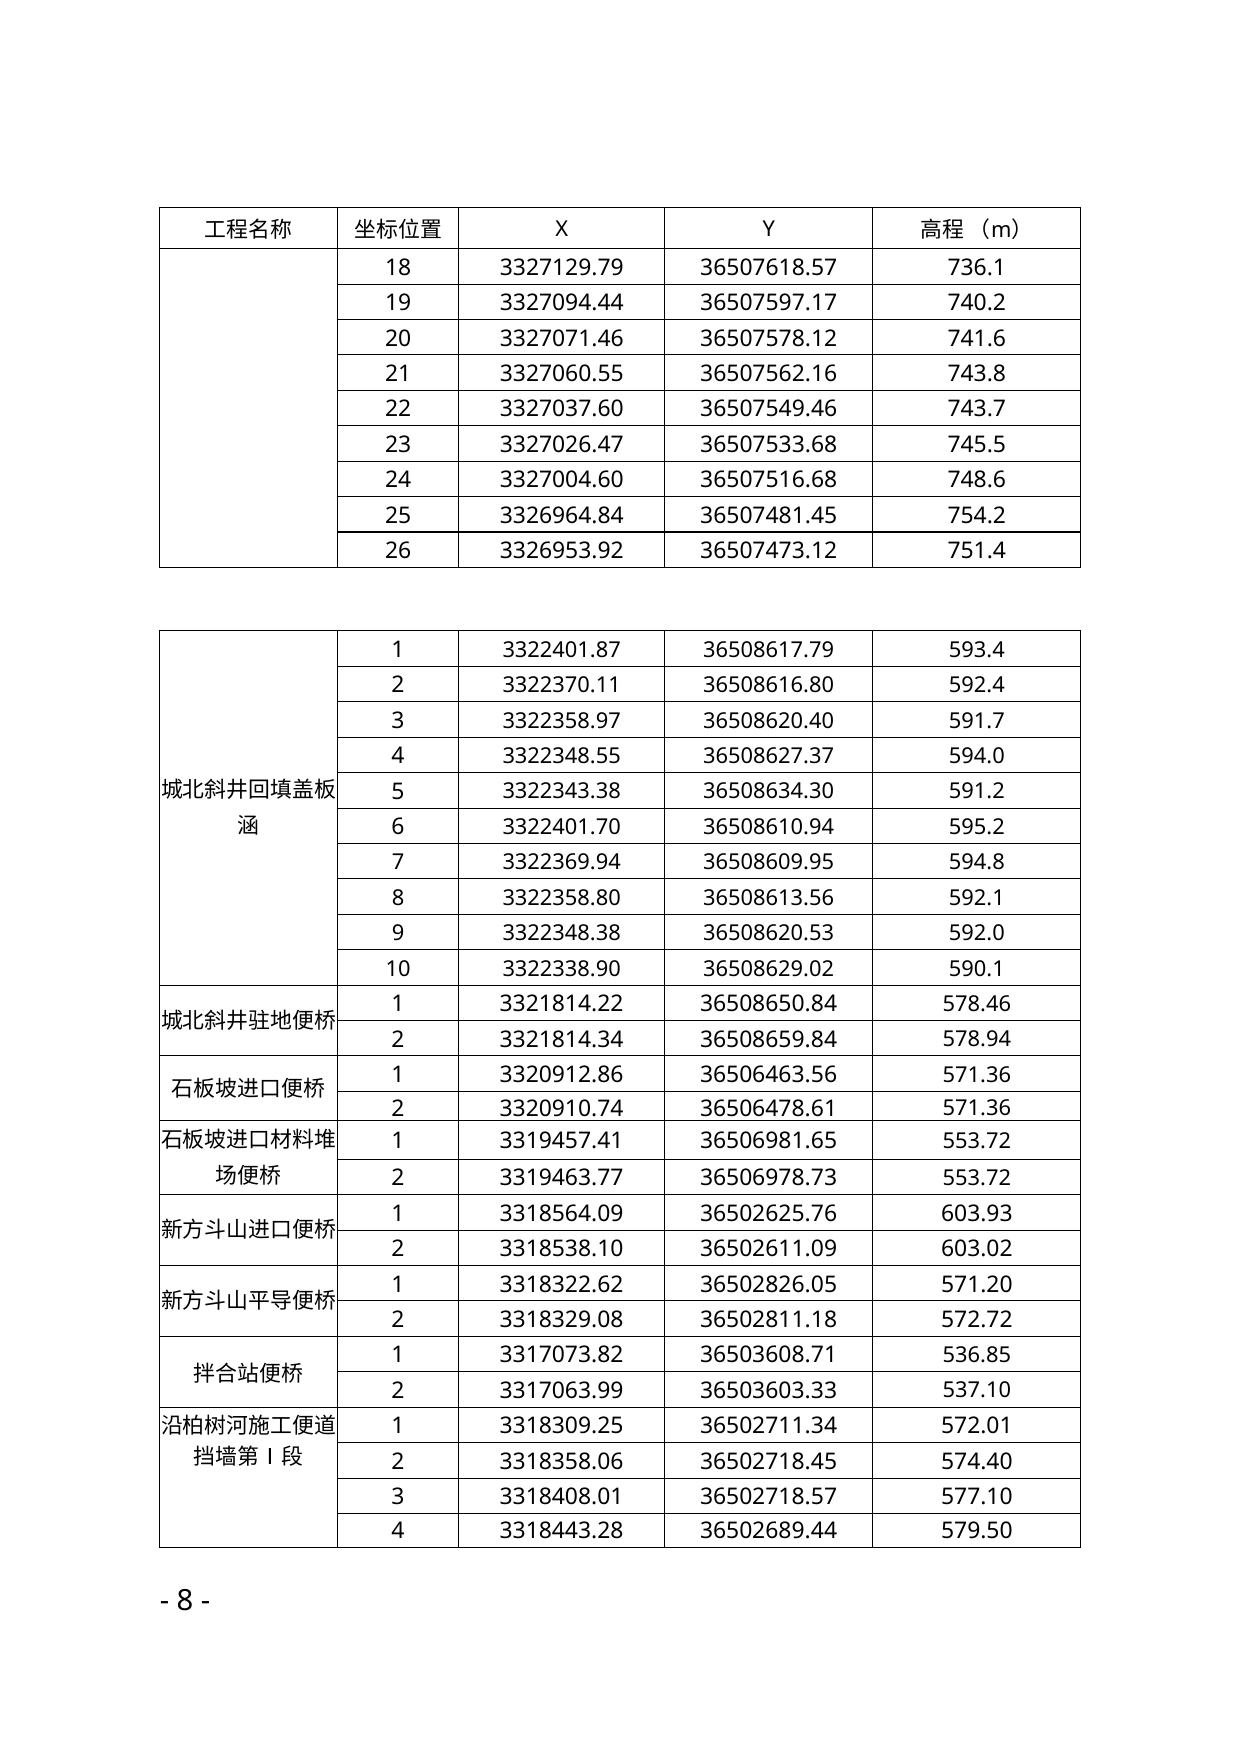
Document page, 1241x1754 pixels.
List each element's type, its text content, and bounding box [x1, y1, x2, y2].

table_cell 36502625.76 [665, 1195, 872, 1229]
table_cell 8 [338, 879, 458, 914]
table_cell 3327037.60 [459, 391, 664, 425]
table_cell 23 [338, 426, 458, 461]
table_cell 36507516.68 [665, 462, 872, 496]
table_cell 1 [338, 986, 458, 1020]
table_cell 2 [338, 1021, 458, 1055]
table_cell 3322369.94 [459, 844, 664, 878]
table_cell 591.7 [873, 702, 1080, 737]
table_cell 3321814.22 [459, 986, 664, 1020]
table_cell 36507481.45 [665, 497, 872, 531]
table_cell 石板坡进口便桥 [160, 1056, 337, 1120]
table_cell 10 [338, 950, 458, 984]
table_cell 3327071.46 [459, 320, 664, 354]
table_cell 754.2 [873, 497, 1080, 531]
table_cell 4 [338, 738, 458, 772]
table_cell 591.2 [873, 773, 1080, 807]
table_cell 36502811.18 [665, 1301, 872, 1336]
table_cell 4 [338, 1514, 458, 1547]
table_cell 36508634.30 [665, 773, 872, 807]
table_header 1 [338, 631, 458, 666]
table_cell 19 [338, 285, 458, 319]
table_cell 36508620.40 [665, 702, 872, 737]
table_cell 1 [338, 1337, 458, 1371]
table_cell 2 [338, 1372, 458, 1407]
table_cell 1 [338, 1408, 458, 1442]
table_cell 2 [338, 1301, 458, 1336]
table_cell 572.72 [873, 1301, 1080, 1336]
table_cell 3318309.25 [459, 1408, 664, 1442]
table_cell 36508609.95 [665, 844, 872, 878]
table_cell 21 [338, 355, 458, 390]
table_cell 3327026.47 [459, 426, 664, 461]
table_cell 3318443.28 [459, 1514, 664, 1547]
table_cell 740.2 [873, 285, 1080, 319]
table_cell 3322348.38 [459, 915, 664, 949]
table_cell 3320910.74 [459, 1092, 664, 1120]
table_cell 3326964.84 [459, 497, 664, 531]
table_cell 3318538.10 [459, 1231, 664, 1265]
table_cell 36508620.53 [665, 915, 872, 949]
table_cell 36502611.09 [665, 1231, 872, 1265]
table_cell 3327094.44 [459, 285, 664, 319]
table_cell 36507533.68 [665, 426, 872, 461]
table_cell 25 [338, 497, 458, 531]
table_cell 3321814.34 [459, 1021, 664, 1055]
table_cell 3327060.55 [459, 355, 664, 390]
table_cell 36502718.45 [665, 1443, 872, 1477]
table_cell 36503608.71 [665, 1337, 872, 1371]
table_cell 748.6 [873, 462, 1080, 496]
table_cell 3319463.77 [459, 1160, 664, 1194]
table_cell 1 [338, 1266, 458, 1300]
table_cell 18 [338, 249, 458, 283]
table_cell 595.2 [873, 809, 1080, 843]
table_cell 3322338.90 [459, 950, 664, 984]
table_cell 拌合站便桥 [160, 1337, 337, 1407]
table_cell 553.72 [873, 1121, 1080, 1159]
table_cell 592.4 [873, 667, 1080, 701]
table_cell 578.46 [873, 986, 1080, 1020]
table_cell 3319457.41 [459, 1121, 664, 1159]
table_cell 3318329.08 [459, 1301, 664, 1336]
table_cell 7 [338, 844, 458, 878]
table_cell 2 [338, 1160, 458, 1194]
table_cell 594.8 [873, 844, 1080, 878]
table_cell 572.01 [873, 1408, 1080, 1442]
table_cell 36508650.84 [665, 986, 872, 1020]
table_cell 3 [338, 702, 458, 737]
table_cell 574.40 [873, 1443, 1080, 1477]
table_header X [459, 208, 664, 248]
table_cell 2 [338, 1092, 458, 1120]
table_cell 578.94 [873, 1021, 1080, 1055]
table_cell 3318564.09 [459, 1195, 664, 1229]
table_cell 592.0 [873, 915, 1080, 949]
table_cell 36502689.44 [665, 1514, 872, 1547]
table_header 593.4 [873, 631, 1080, 666]
table_cell 3320912.86 [459, 1056, 664, 1091]
table_cell 1 [338, 1056, 458, 1091]
table_cell 751.4 [873, 533, 1080, 567]
table_cell 22 [338, 391, 458, 425]
table_cell 36507549.46 [665, 391, 872, 425]
table_cell 736.1 [873, 249, 1080, 283]
table_cell 36508610.94 [665, 809, 872, 843]
table_cell 577.10 [873, 1479, 1080, 1513]
table_cell 743.7 [873, 391, 1080, 425]
table_cell 3318408.01 [459, 1479, 664, 1513]
table_cell 3322358.97 [459, 702, 664, 737]
table_cell 537.10 [873, 1372, 1080, 1407]
table_cell 24 [338, 462, 458, 496]
table_cell 36506478.61 [665, 1092, 872, 1120]
table_cell 36507578.12 [665, 320, 872, 354]
table_cell 36508627.37 [665, 738, 872, 772]
table_cell 3322358.80 [459, 879, 664, 914]
table_cell 36508659.84 [665, 1021, 872, 1055]
table_cell 571.20 [873, 1266, 1080, 1300]
table_cell 3318322.62 [459, 1266, 664, 1300]
table_cell 6 [338, 809, 458, 843]
table_cell 36502711.34 [665, 1408, 872, 1442]
table_cell 36502718.57 [665, 1479, 872, 1513]
table_cell 536.85 [873, 1337, 1080, 1371]
table_header 高程 （m） [873, 208, 1080, 248]
table_cell 3327004.60 [459, 462, 664, 496]
table_cell 1 [338, 1195, 458, 1229]
table_cell 36506978.73 [665, 1160, 872, 1194]
table_cell 3318358.06 [459, 1443, 664, 1477]
table_cell 沿柏树河施工便道挡墙第Ⅰ段 [160, 1408, 337, 1547]
table_cell 2 [338, 667, 458, 701]
table_header 36508617.79 [665, 631, 872, 666]
table_cell 743.8 [873, 355, 1080, 390]
table_cell 36506981.65 [665, 1121, 872, 1159]
table_cell 603.93 [873, 1195, 1080, 1229]
table_cell 3317063.99 [459, 1372, 664, 1407]
table_cell 3326953.92 [459, 533, 664, 567]
table_cell 新方斗山进口便桥 [160, 1195, 337, 1265]
table_cell 3322348.55 [459, 738, 664, 772]
table_cell 571.36 [873, 1092, 1080, 1120]
table_cell 571.36 [873, 1056, 1080, 1091]
table_cell 20 [338, 320, 458, 354]
table_cell 36507597.17 [665, 285, 872, 319]
table_cell 579.50 [873, 1514, 1080, 1547]
table_cell 1 [338, 1121, 458, 1159]
table_cell 36503603.33 [665, 1372, 872, 1407]
table_cell 36506463.56 [665, 1056, 872, 1091]
table_header 3322401.87 [459, 631, 664, 666]
table_cell 36507618.57 [665, 249, 872, 283]
table_cell 新方斗山平导便桥 [160, 1266, 337, 1336]
table_cell 36508616.80 [665, 667, 872, 701]
table_header 坐标位置 [338, 208, 458, 248]
table_cell 741.6 [873, 320, 1080, 354]
table_cell 36508629.02 [665, 950, 872, 984]
table_cell 3322343.38 [459, 773, 664, 807]
table_cell 26 [338, 533, 458, 567]
table_cell 36507562.16 [665, 355, 872, 390]
table_cell 745.5 [873, 426, 1080, 461]
table_header 工程名称 [160, 208, 337, 248]
table_cell 590.1 [873, 950, 1080, 984]
table_cell 592.1 [873, 879, 1080, 914]
table_cell 3322401.70 [459, 809, 664, 843]
table_cell 3 [338, 1479, 458, 1513]
table_cell 石板坡进口材料堆场便桥 [160, 1121, 337, 1194]
table_cell 9 [338, 915, 458, 949]
table_cell 36507473.12 [665, 533, 872, 567]
table_cell 36508613.56 [665, 879, 872, 914]
table_cell 36502826.05 [665, 1266, 872, 1300]
table_cell 594.0 [873, 738, 1080, 772]
table_cell 2 [338, 1231, 458, 1265]
table_cell 603.02 [873, 1231, 1080, 1265]
table_header Y [665, 208, 872, 248]
table_cell 5 [338, 773, 458, 807]
table_cell 3327129.79 [459, 249, 664, 283]
table_cell 3322370.11 [459, 667, 664, 701]
table_cell 553.72 [873, 1160, 1080, 1194]
table_header 城北斜井回填盖板涵 [160, 631, 337, 984]
table_cell 城北斜井驻地便桥 [160, 986, 337, 1055]
table_cell 2 [338, 1443, 458, 1477]
table_cell 3317073.82 [459, 1337, 664, 1371]
